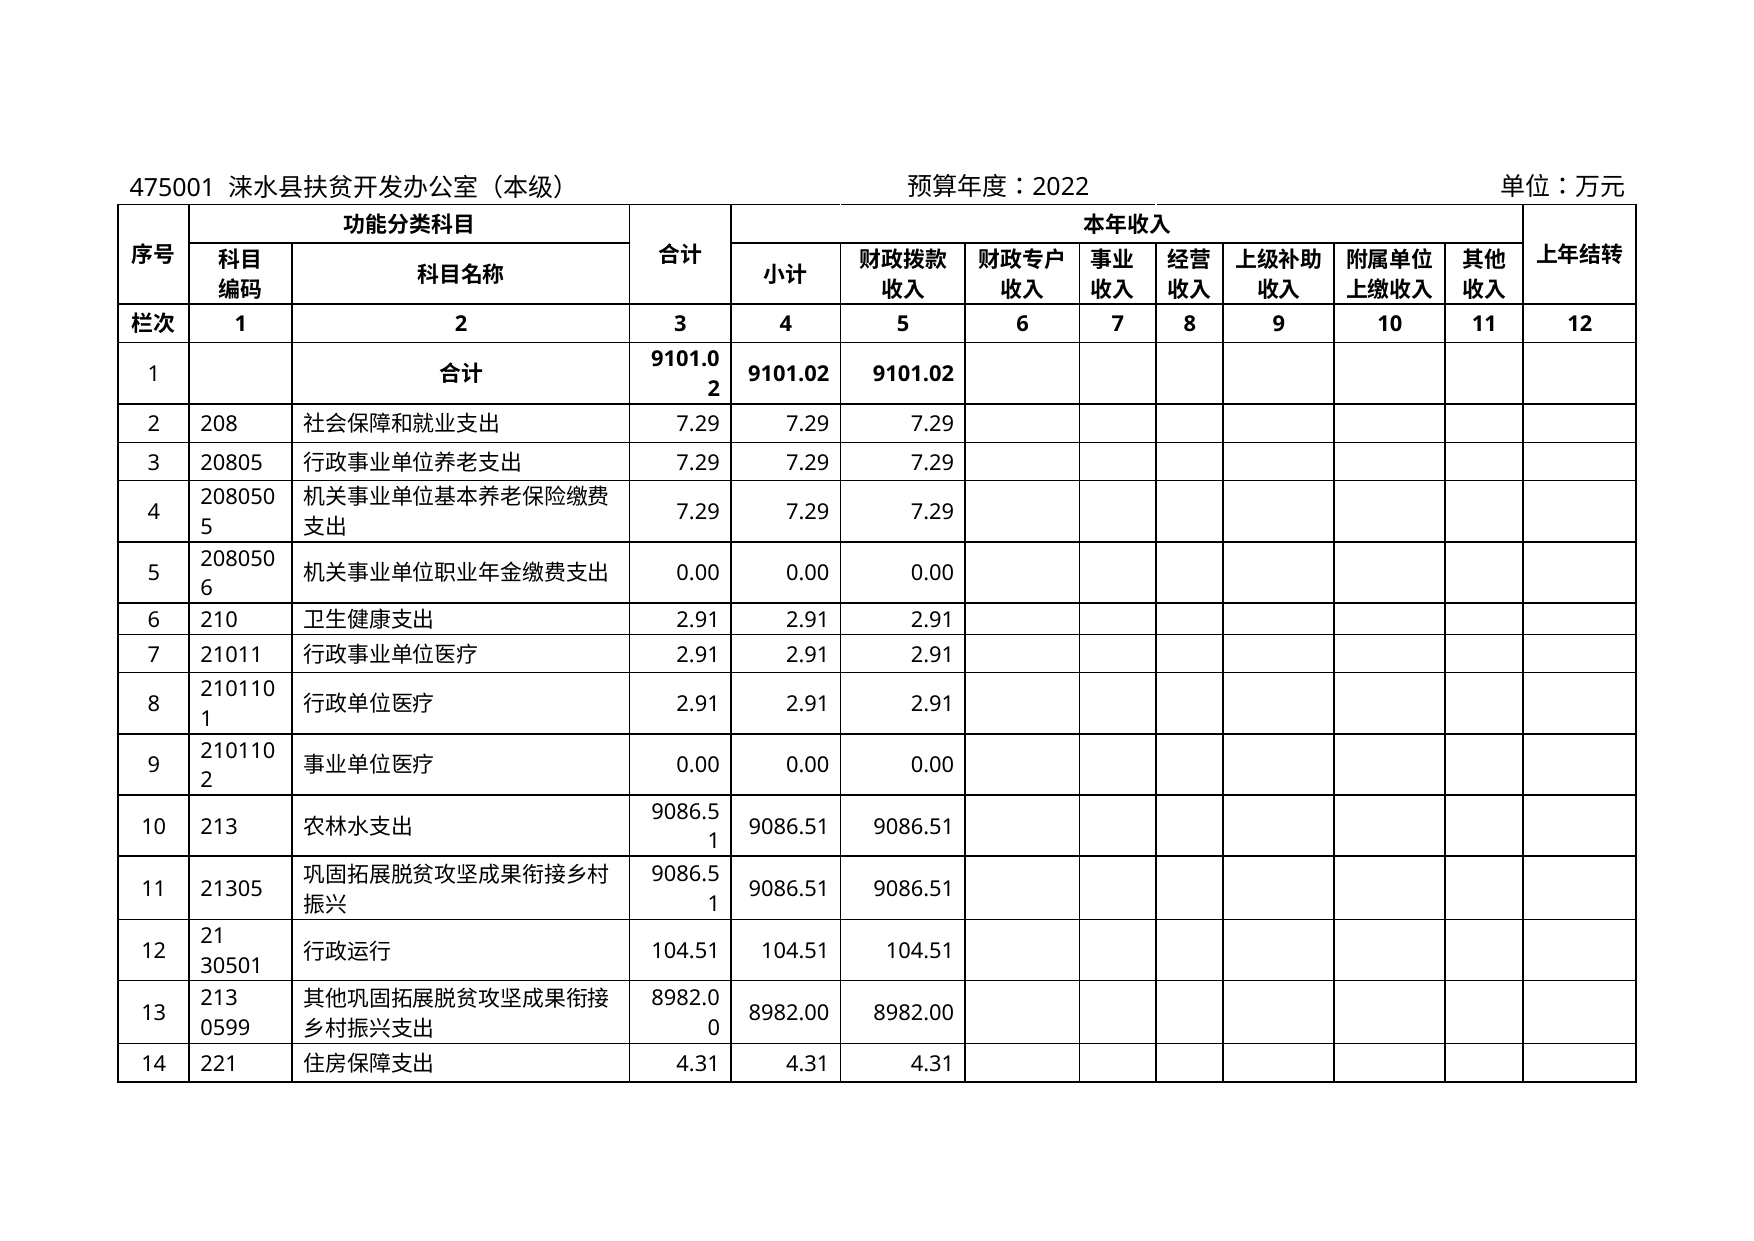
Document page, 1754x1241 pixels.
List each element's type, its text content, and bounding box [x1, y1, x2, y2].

table_cell 附属单位上缴收入 [1335, 244, 1444, 303]
table_cell [1157, 543, 1222, 602]
table_cell 2.91 [630, 673, 730, 733]
table_cell 2080505 [190, 481, 291, 541]
table_cell 2.91 [841, 635, 964, 672]
table_cell 2.91 [841, 604, 964, 633]
table_cell [1335, 857, 1444, 918]
table_cell [1080, 796, 1155, 855]
table_cell 7.29 [841, 405, 964, 441]
table_cell 社会保障和就业支出 [293, 405, 629, 441]
table_cell 0.00 [630, 543, 730, 602]
table_cell [1335, 673, 1444, 733]
table_cell 213 [190, 796, 291, 855]
table_cell 8982.00 [841, 981, 964, 1043]
table_cell 104.51 [732, 920, 840, 979]
table_cell [1524, 1044, 1635, 1081]
table_cell 1 [190, 305, 291, 342]
table_cell 小计 [732, 244, 840, 303]
table_cell [1224, 735, 1333, 794]
table_cell 11 [119, 857, 188, 918]
table_cell [190, 343, 291, 403]
table_cell 行政事业单位医疗 [293, 635, 629, 672]
table_cell [1224, 673, 1333, 733]
table_cell [1335, 405, 1444, 441]
table_cell 行政运行 [293, 920, 629, 979]
table_cell [1446, 481, 1522, 541]
table_cell [1157, 635, 1222, 672]
table_cell 0.00 [630, 735, 730, 794]
table_cell [1157, 796, 1222, 855]
table_cell 2.91 [841, 673, 964, 733]
table_cell [1335, 920, 1444, 979]
table_cell 住房保障支出 [293, 1044, 629, 1081]
table_cell 功能分类科目 [190, 205, 629, 242]
table_cell 14 [119, 1044, 188, 1081]
table_cell [1157, 673, 1222, 733]
table_cell [1335, 635, 1444, 672]
table_cell [1335, 1044, 1444, 1081]
table_cell [966, 405, 1079, 441]
table_cell 9086.51 [630, 796, 730, 855]
table_cell [1224, 604, 1333, 633]
table_cell [1224, 481, 1333, 541]
table_cell 5 [119, 543, 188, 602]
table_cell [1446, 405, 1522, 441]
table_cell [1524, 635, 1635, 672]
table_cell 5 [841, 305, 964, 342]
table_header 单位：万元 [1157, 167, 1635, 204]
table_cell [1157, 604, 1222, 633]
table_cell [1446, 673, 1522, 733]
table_cell [1524, 920, 1635, 979]
table_cell 8 [119, 673, 188, 733]
table_cell [1224, 343, 1333, 403]
table_cell 1 [119, 343, 188, 403]
table_cell 104.51 [630, 920, 730, 979]
table_cell 0.00 [732, 543, 840, 602]
table_cell 其他收入 [1446, 244, 1522, 303]
table_cell [1446, 981, 1522, 1043]
table_cell 机关事业单位基本养老保险缴费支出 [293, 481, 629, 541]
table_cell [1335, 481, 1444, 541]
table_cell [966, 543, 1079, 602]
table_cell 9101.02 [630, 343, 730, 403]
table_cell [1157, 405, 1222, 441]
table_cell [966, 981, 1079, 1043]
table_cell 2130599 [190, 981, 291, 1043]
table_cell 卫生健康支出 [293, 604, 629, 633]
table_cell [1224, 920, 1333, 979]
table_cell [1157, 981, 1222, 1043]
table_cell [1446, 857, 1522, 918]
table_cell 事业单位医疗 [293, 735, 629, 794]
table_cell [1080, 673, 1155, 733]
table_cell 本年收入 [732, 205, 1522, 242]
table_cell [966, 920, 1079, 979]
table_cell [1524, 673, 1635, 733]
table_cell [1224, 443, 1333, 480]
table_cell 合计 [293, 343, 629, 403]
table_cell [966, 343, 1079, 403]
table_cell [966, 635, 1079, 672]
table_cell 2.91 [732, 604, 840, 633]
table_cell [1080, 635, 1155, 672]
table_cell [1157, 735, 1222, 794]
table_cell 4.31 [841, 1044, 964, 1081]
table_cell 2 [293, 305, 629, 342]
table_cell 2.91 [732, 673, 840, 733]
table_cell [1335, 735, 1444, 794]
table_cell 其他巩固拓展脱贫攻坚成果衔接乡村振兴支出 [293, 981, 629, 1043]
table_cell [1080, 735, 1155, 794]
table_cell [1224, 405, 1333, 441]
table_cell [1524, 543, 1635, 602]
table_cell 4 [732, 305, 840, 342]
table_cell [1335, 981, 1444, 1043]
table_cell 20805 [190, 443, 291, 480]
table_cell 10 [119, 796, 188, 855]
table_cell 13 [119, 981, 188, 1043]
table_cell 3 [630, 305, 730, 342]
table_cell 上级补助收入 [1224, 244, 1333, 303]
table_cell 巩固拓展脱贫攻坚成果衔接乡村振兴 [293, 857, 629, 918]
table_cell 6 [966, 305, 1079, 342]
table_cell 0.00 [841, 543, 964, 602]
table_cell [966, 735, 1079, 794]
table_cell [1224, 635, 1333, 672]
table_cell 财政专户 收入 [966, 244, 1079, 303]
table_cell 合计 [630, 205, 730, 303]
table_cell 7 [1080, 305, 1155, 342]
table_cell 9 [1224, 305, 1333, 342]
table_cell 0.00 [732, 735, 840, 794]
table_cell 机关事业单位职业年金缴费支出 [293, 543, 629, 602]
table_cell 210 [190, 604, 291, 633]
table_cell [1080, 604, 1155, 633]
table_cell 4 [119, 481, 188, 541]
table_cell 11 [1446, 305, 1522, 342]
table_cell [1157, 443, 1222, 480]
table_cell 4.31 [630, 1044, 730, 1081]
table_cell [966, 481, 1079, 541]
table_cell [966, 796, 1079, 855]
table_cell 2 [119, 405, 188, 441]
table_cell [1524, 405, 1635, 441]
table_cell 4.31 [732, 1044, 840, 1081]
table_cell 事业收入 [1080, 244, 1155, 303]
table_cell 上年结转 [1524, 205, 1635, 303]
table_cell 6 [119, 604, 188, 633]
table_cell [1224, 857, 1333, 918]
table_cell 8 [1157, 305, 1222, 342]
table_cell 12 [1524, 305, 1635, 342]
table_cell [1335, 604, 1444, 633]
table_cell [1080, 443, 1155, 480]
table_cell 7.29 [732, 481, 840, 541]
table_cell 9086.51 [732, 857, 840, 918]
table_cell [1080, 543, 1155, 602]
table_cell 3 [119, 443, 188, 480]
table_cell 科目 编码 [190, 244, 291, 303]
table_cell [1080, 343, 1155, 403]
table_cell 2101101 [190, 673, 291, 733]
table_cell 2080506 [190, 543, 291, 602]
table_cell 21305 [190, 857, 291, 918]
table_cell 农林水支出 [293, 796, 629, 855]
table_cell 21011 [190, 635, 291, 672]
table_cell [966, 443, 1079, 480]
table_cell 9101.02 [732, 343, 840, 403]
table_cell [1524, 604, 1635, 633]
table_cell 7.29 [841, 443, 964, 480]
table_cell [1446, 735, 1522, 794]
table_cell [1157, 857, 1222, 918]
table_cell [1335, 796, 1444, 855]
table_cell [1080, 857, 1155, 918]
table_cell 10 [1335, 305, 1444, 342]
table_cell 9101.02 [841, 343, 964, 403]
table_cell 8982.00 [732, 981, 840, 1043]
table_cell 9086.51 [841, 796, 964, 855]
table_cell [1446, 796, 1522, 855]
table_cell [1335, 543, 1444, 602]
table_cell [1157, 481, 1222, 541]
table_cell 2.91 [630, 604, 730, 633]
table_cell [966, 604, 1079, 633]
table_cell [1157, 1044, 1222, 1081]
table_cell 2101102 [190, 735, 291, 794]
table_cell 221 [190, 1044, 291, 1081]
table_cell [1446, 635, 1522, 672]
table_cell 经营收入 [1157, 244, 1222, 303]
table_cell [1524, 443, 1635, 480]
table_header 预算年度：2022 [841, 167, 1155, 204]
table_cell [1224, 543, 1333, 602]
table_cell 序号 [119, 205, 188, 303]
table_cell [1446, 920, 1522, 979]
table_cell [1335, 343, 1444, 403]
table_cell [1446, 604, 1522, 633]
table_cell 12 [119, 920, 188, 979]
table_cell 7.29 [630, 405, 730, 441]
table_cell 2130501 [190, 920, 291, 979]
table_cell [1157, 343, 1222, 403]
table_cell 8982.00 [630, 981, 730, 1043]
table_cell [1524, 735, 1635, 794]
table_cell [1524, 981, 1635, 1043]
table_cell [966, 1044, 1079, 1081]
table_cell [1335, 443, 1444, 480]
table_cell 财政拨款 收入 [841, 244, 964, 303]
table_cell 7.29 [841, 481, 964, 541]
table_cell [1080, 481, 1155, 541]
table_cell [1224, 796, 1333, 855]
table_cell [966, 673, 1079, 733]
table_cell [1524, 796, 1635, 855]
table_cell [1524, 481, 1635, 541]
table_cell [1224, 981, 1333, 1043]
table_cell 7.29 [630, 481, 730, 541]
table_cell [1524, 857, 1635, 918]
table_cell 行政单位医疗 [293, 673, 629, 733]
table_cell 9086.51 [630, 857, 730, 918]
table_cell 科目名称 [293, 244, 629, 303]
table_cell 2.91 [630, 635, 730, 672]
table_cell 7.29 [732, 443, 840, 480]
table_cell [966, 857, 1079, 918]
table_cell [1524, 343, 1635, 403]
table_cell 9086.51 [841, 857, 964, 918]
table_cell 208 [190, 405, 291, 441]
table_cell 7.29 [732, 405, 840, 441]
table_header 475001 涞水县扶贫开发办公室（本级） [119, 167, 840, 204]
table_cell 104.51 [841, 920, 964, 979]
table_cell 7.29 [630, 443, 730, 480]
table_cell 2.91 [732, 635, 840, 672]
table_cell 9086.51 [732, 796, 840, 855]
table_cell [1080, 981, 1155, 1043]
table_cell 栏次 [119, 305, 188, 342]
table_cell 9 [119, 735, 188, 794]
table_cell [1446, 1044, 1522, 1081]
table_cell [1080, 1044, 1155, 1081]
table_cell 7 [119, 635, 188, 672]
table_cell [1157, 920, 1222, 979]
table_cell [1446, 443, 1522, 480]
table_cell 0.00 [841, 735, 964, 794]
table_cell [1080, 405, 1155, 441]
table_cell 行政事业单位养老支出 [293, 443, 629, 480]
table_cell [1080, 920, 1155, 979]
table_cell [1224, 1044, 1333, 1081]
table_cell [1446, 343, 1522, 403]
table_cell [1446, 543, 1522, 602]
